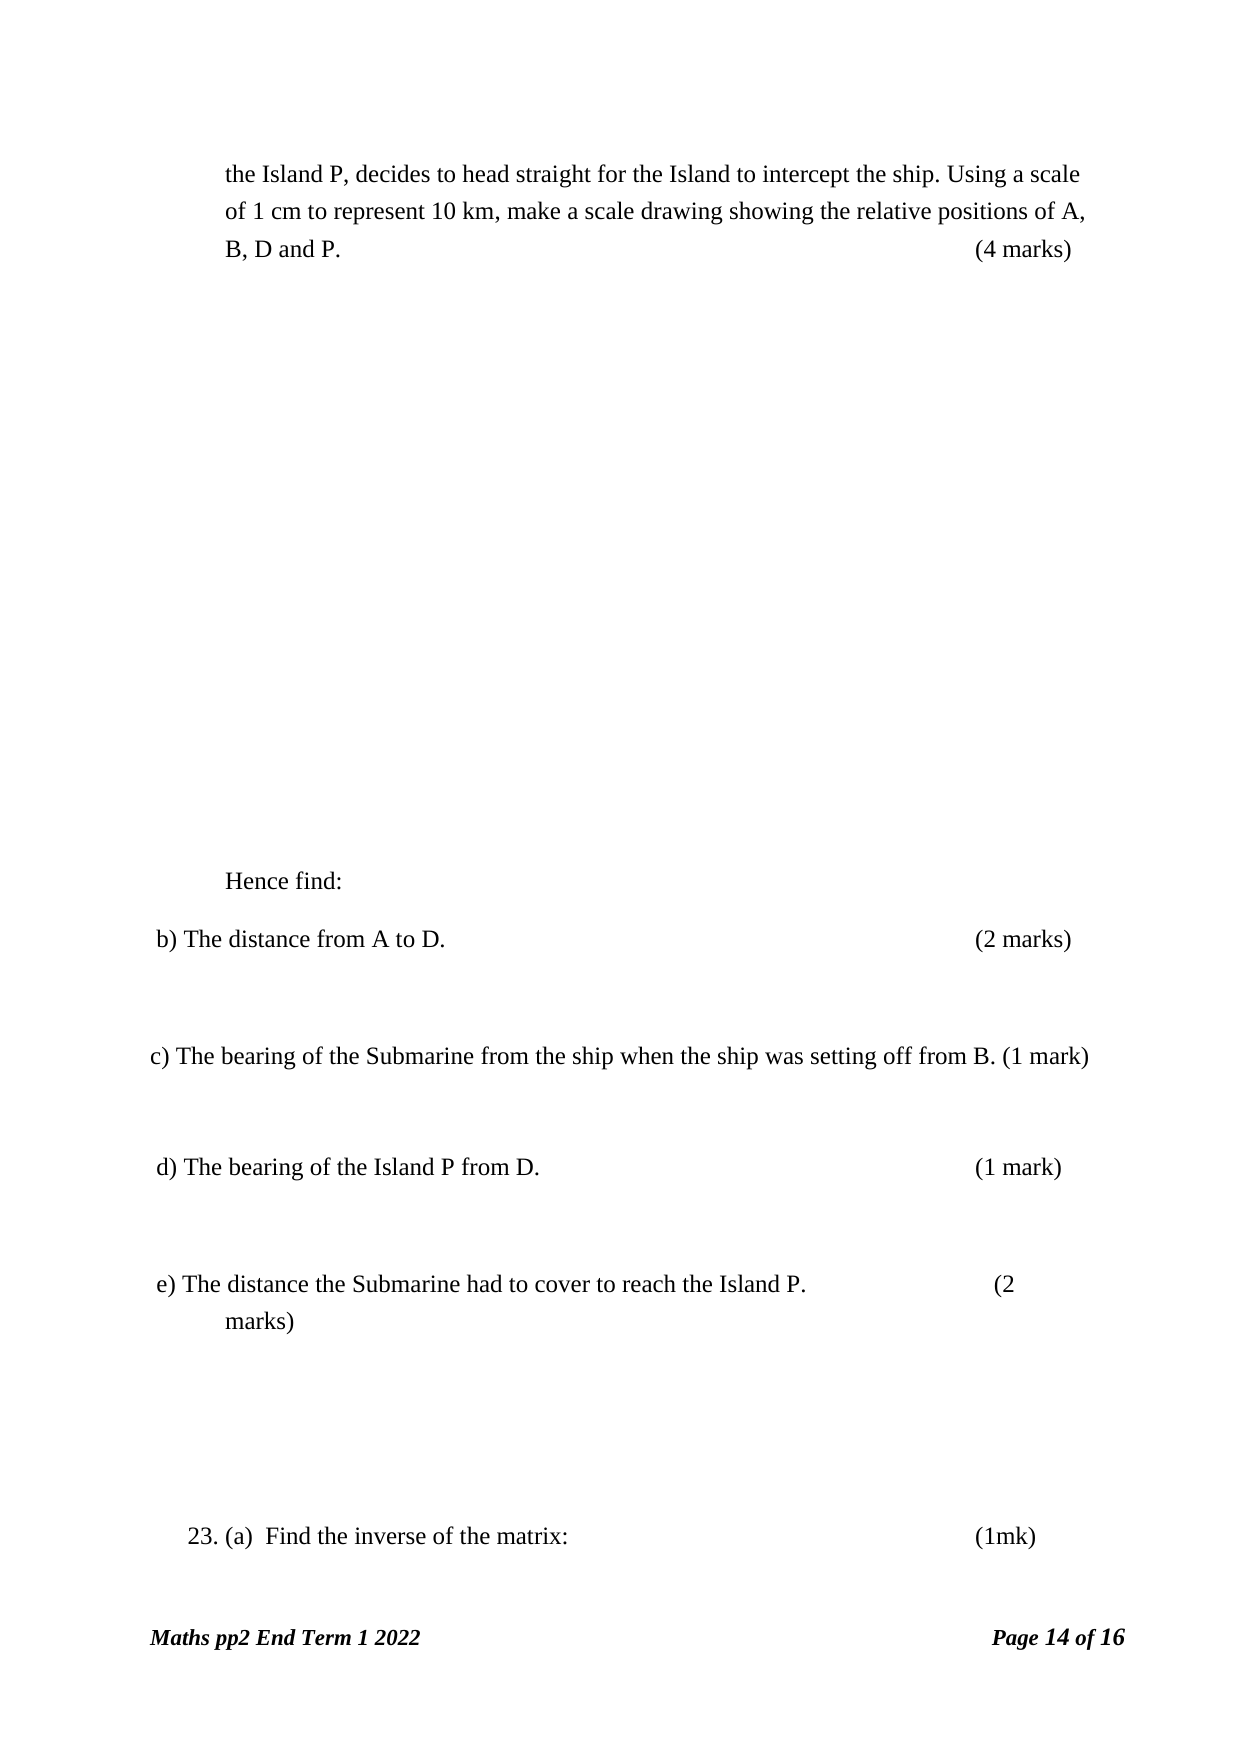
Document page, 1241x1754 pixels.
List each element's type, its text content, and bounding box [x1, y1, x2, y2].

text e) The distance the Submarine had to cover to reach the Island P. (2 marks) [150, 1260, 1090, 1335]
list 23. (a) Find the inverse of the matrix: (1mk) [187, 1521, 1090, 1550]
text d) The bearing of the Island P from D. (1 mark) [150, 1143, 1090, 1181]
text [150, 150, 1090, 262]
text b) The distance from A to D. (2 marks) [150, 916, 1090, 953]
text Hence find: [150, 857, 1090, 895]
text c) The bearing of the Submarine from the ship when the ship was setting off from B. (1 mark) [150, 1032, 1090, 1070]
